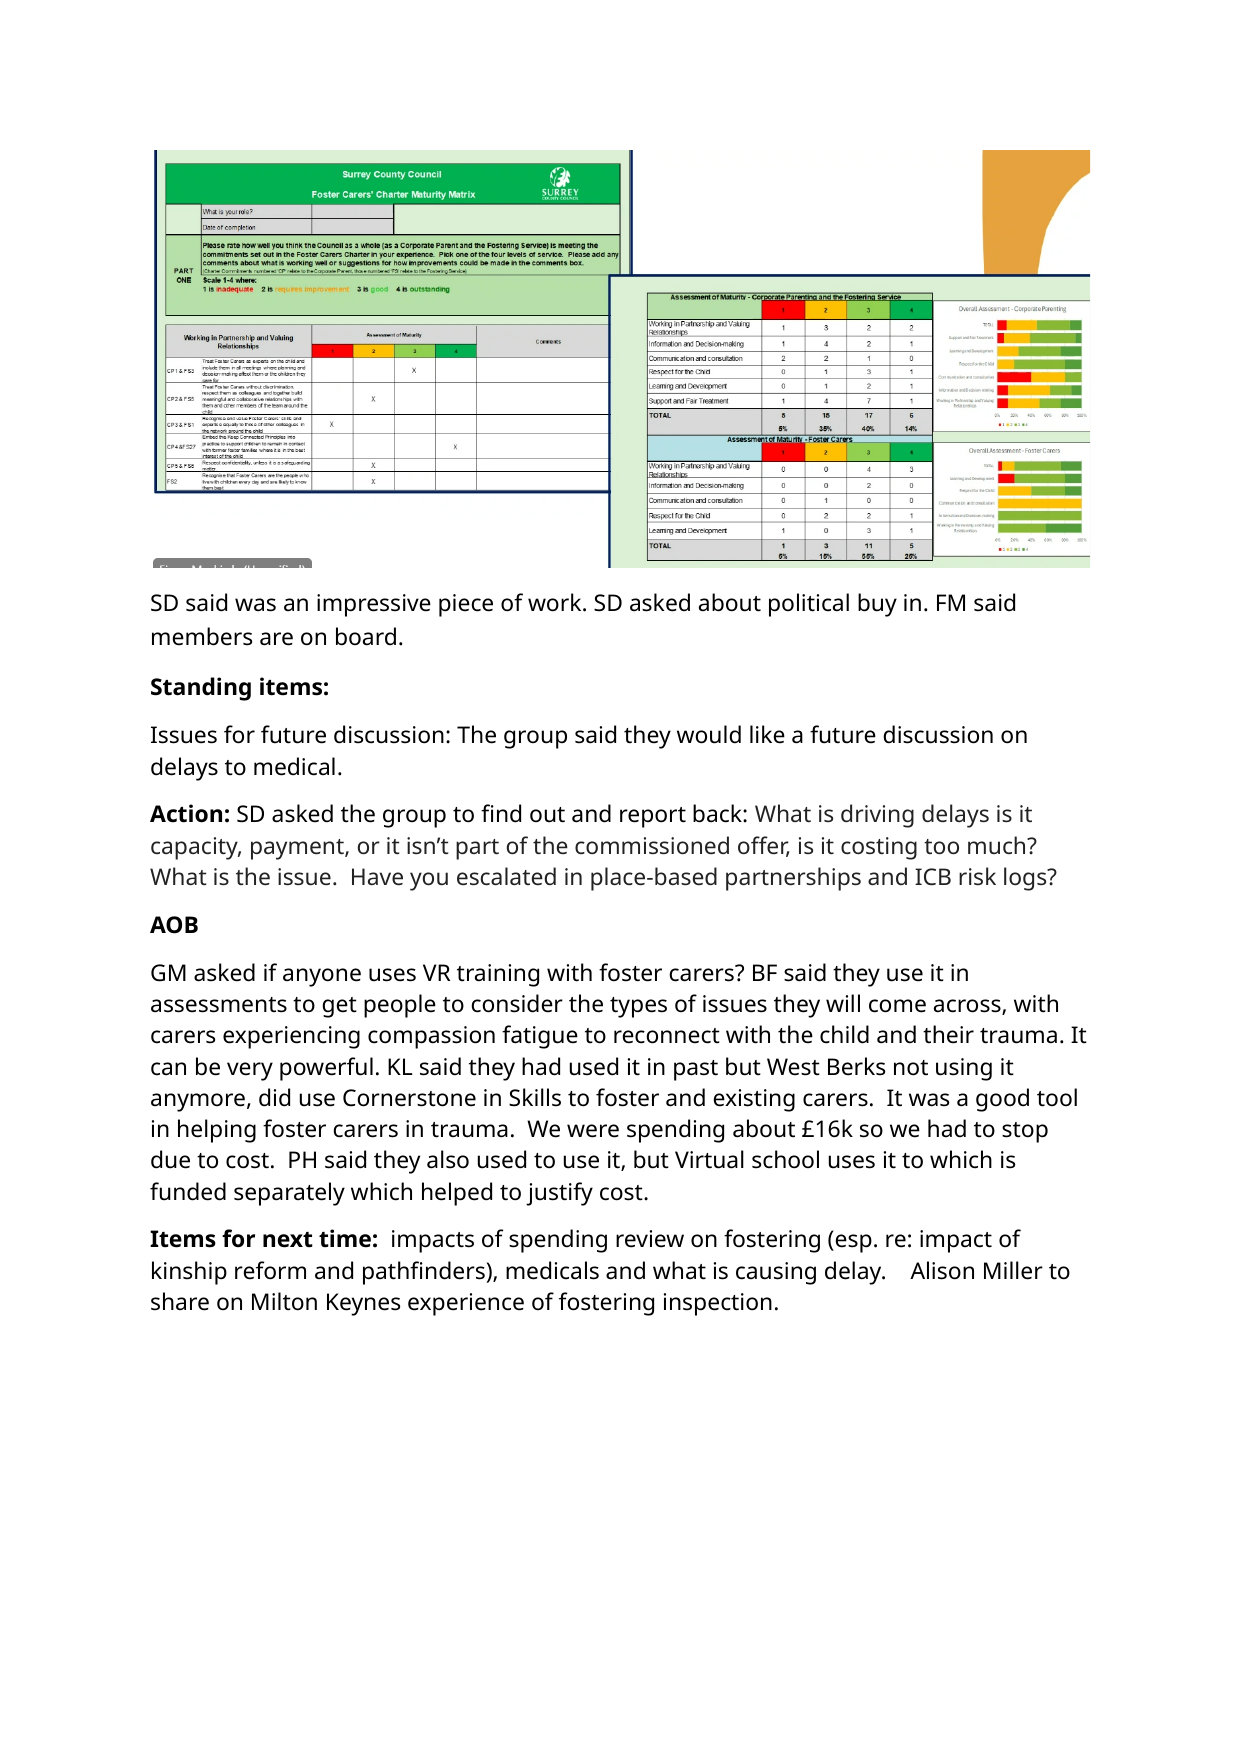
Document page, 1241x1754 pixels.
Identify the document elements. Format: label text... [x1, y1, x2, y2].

text GM asked if anyone uses VR training with foster carers? BF said they use it in assessments to get people to consider the types of issues they will come across, with carers experiencing compassion fatigue to reconnect with the child and their trauma. It can be very powerful. KL said they had used it in past but West Berks not using it anymore, did use Cornerstone in Skills to foster and existing carers. It was a good tool in helping foster carers in trauma. We were spending about £16k so we had to stop due to cost. PH said they also used to use it, but Virtual school uses it to which is funded separately which helped to justify cost. [150, 957, 1090, 1207]
text AOB [150, 909, 1090, 940]
text Issues for future discussion: The group said they would like a future discussion on delays to medical. [150, 719, 1090, 782]
text Standing items: [150, 671, 1090, 703]
text SD said was an impressive piece of work. SD asked about political buy in. FM said members are on board. [150, 587, 1090, 652]
text Items for next time: impacts of spending review on fostering (esp. re: impact of kinship reform and pathfinders), medicals and what is causing delay. Alison Miller to share on Milton Keynes experience of fostering inspection. [150, 1223, 1090, 1317]
text Action: SD asked the group to find out and report back: What is driving delays is it capacity, payment, or it isn’t part of the commissioned offer, is it costing too much? What is the issue. Have you escalated in place-based partnerships and ICB risk logs? [150, 798, 1090, 892]
picture [150, 150, 1091, 568]
